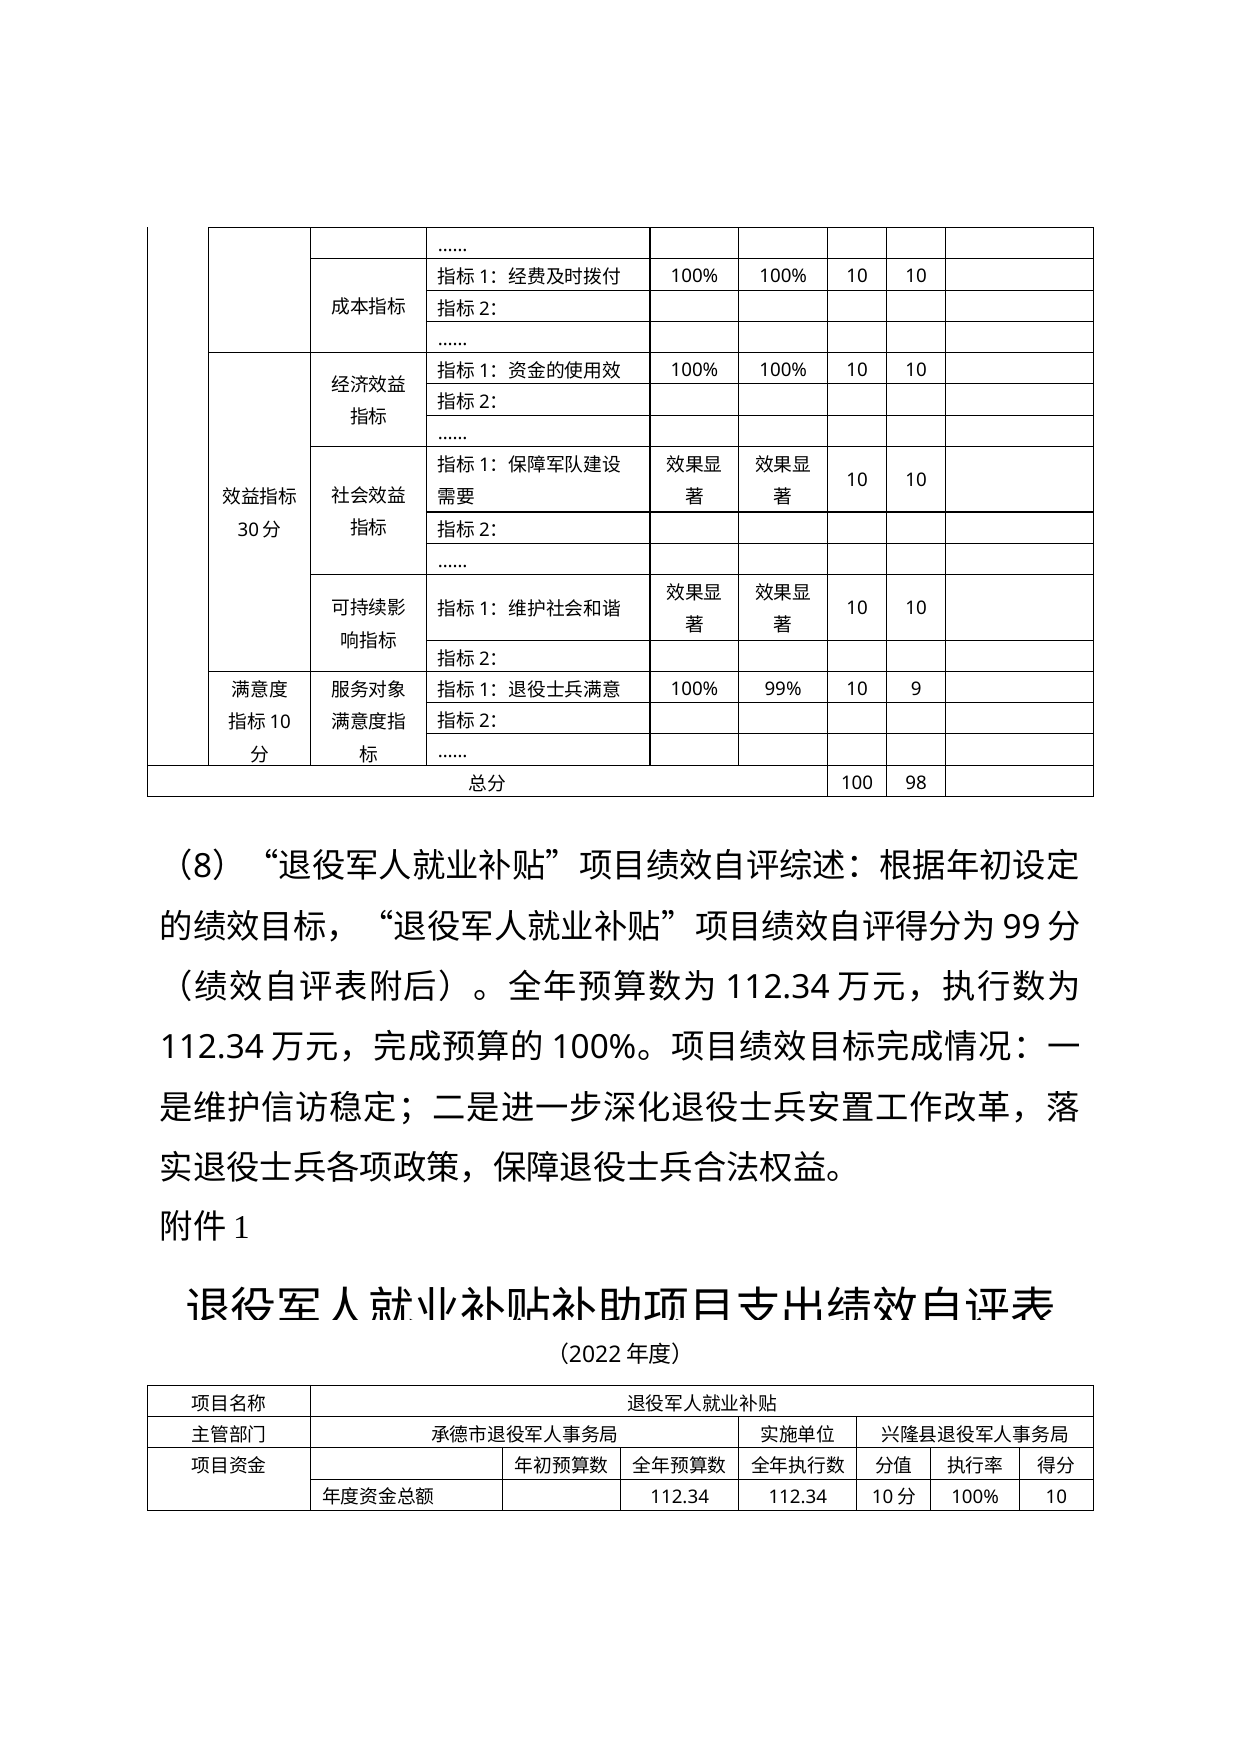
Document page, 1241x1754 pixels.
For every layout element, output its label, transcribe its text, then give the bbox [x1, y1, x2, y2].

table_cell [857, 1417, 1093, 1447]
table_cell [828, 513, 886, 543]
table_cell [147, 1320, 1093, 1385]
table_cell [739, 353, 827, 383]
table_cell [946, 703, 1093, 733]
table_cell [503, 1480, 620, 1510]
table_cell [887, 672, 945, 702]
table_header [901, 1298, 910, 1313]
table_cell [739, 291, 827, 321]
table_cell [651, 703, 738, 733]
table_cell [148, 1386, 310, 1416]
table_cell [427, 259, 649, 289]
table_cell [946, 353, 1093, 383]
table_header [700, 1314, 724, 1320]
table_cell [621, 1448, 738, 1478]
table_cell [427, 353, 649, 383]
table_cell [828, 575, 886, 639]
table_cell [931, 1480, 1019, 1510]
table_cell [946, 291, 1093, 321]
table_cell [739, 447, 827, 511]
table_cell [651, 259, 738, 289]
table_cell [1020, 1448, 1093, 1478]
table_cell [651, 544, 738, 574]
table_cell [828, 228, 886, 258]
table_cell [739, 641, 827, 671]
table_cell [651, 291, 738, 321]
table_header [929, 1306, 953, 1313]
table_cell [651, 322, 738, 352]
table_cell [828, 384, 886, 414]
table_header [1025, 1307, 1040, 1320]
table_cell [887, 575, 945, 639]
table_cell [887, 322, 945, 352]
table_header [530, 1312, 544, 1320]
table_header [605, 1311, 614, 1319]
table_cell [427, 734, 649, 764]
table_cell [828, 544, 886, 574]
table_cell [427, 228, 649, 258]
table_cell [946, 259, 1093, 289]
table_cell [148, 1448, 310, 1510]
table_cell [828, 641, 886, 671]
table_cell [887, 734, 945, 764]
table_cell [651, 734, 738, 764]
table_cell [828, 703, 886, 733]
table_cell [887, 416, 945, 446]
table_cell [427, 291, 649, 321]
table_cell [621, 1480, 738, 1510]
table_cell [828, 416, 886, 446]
text 附件1 [159, 1192, 1081, 1257]
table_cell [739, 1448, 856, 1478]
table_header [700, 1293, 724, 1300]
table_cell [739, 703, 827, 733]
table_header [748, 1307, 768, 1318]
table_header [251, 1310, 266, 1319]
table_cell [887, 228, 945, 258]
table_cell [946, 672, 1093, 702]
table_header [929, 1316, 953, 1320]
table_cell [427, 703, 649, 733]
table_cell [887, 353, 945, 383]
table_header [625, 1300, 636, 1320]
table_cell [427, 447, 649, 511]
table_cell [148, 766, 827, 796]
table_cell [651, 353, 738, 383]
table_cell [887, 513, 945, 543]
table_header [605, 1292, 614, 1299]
list （8）“退役军人就业补贴”项目绩效自评综述：根据年初设定的绩效目标，“退役军人就业补贴”项目绩效自评得分为99分（绩效自评表附后）。全年预算数为112.34万元，执行数为112.34万元，完成预算的100%。项目绩效目标完成情况：一是维护信访稳定；二是进一步深化退役士兵安置工作改革，落实退役士兵各项政策，保障退役士兵合法权益。 [159, 829, 1081, 1192]
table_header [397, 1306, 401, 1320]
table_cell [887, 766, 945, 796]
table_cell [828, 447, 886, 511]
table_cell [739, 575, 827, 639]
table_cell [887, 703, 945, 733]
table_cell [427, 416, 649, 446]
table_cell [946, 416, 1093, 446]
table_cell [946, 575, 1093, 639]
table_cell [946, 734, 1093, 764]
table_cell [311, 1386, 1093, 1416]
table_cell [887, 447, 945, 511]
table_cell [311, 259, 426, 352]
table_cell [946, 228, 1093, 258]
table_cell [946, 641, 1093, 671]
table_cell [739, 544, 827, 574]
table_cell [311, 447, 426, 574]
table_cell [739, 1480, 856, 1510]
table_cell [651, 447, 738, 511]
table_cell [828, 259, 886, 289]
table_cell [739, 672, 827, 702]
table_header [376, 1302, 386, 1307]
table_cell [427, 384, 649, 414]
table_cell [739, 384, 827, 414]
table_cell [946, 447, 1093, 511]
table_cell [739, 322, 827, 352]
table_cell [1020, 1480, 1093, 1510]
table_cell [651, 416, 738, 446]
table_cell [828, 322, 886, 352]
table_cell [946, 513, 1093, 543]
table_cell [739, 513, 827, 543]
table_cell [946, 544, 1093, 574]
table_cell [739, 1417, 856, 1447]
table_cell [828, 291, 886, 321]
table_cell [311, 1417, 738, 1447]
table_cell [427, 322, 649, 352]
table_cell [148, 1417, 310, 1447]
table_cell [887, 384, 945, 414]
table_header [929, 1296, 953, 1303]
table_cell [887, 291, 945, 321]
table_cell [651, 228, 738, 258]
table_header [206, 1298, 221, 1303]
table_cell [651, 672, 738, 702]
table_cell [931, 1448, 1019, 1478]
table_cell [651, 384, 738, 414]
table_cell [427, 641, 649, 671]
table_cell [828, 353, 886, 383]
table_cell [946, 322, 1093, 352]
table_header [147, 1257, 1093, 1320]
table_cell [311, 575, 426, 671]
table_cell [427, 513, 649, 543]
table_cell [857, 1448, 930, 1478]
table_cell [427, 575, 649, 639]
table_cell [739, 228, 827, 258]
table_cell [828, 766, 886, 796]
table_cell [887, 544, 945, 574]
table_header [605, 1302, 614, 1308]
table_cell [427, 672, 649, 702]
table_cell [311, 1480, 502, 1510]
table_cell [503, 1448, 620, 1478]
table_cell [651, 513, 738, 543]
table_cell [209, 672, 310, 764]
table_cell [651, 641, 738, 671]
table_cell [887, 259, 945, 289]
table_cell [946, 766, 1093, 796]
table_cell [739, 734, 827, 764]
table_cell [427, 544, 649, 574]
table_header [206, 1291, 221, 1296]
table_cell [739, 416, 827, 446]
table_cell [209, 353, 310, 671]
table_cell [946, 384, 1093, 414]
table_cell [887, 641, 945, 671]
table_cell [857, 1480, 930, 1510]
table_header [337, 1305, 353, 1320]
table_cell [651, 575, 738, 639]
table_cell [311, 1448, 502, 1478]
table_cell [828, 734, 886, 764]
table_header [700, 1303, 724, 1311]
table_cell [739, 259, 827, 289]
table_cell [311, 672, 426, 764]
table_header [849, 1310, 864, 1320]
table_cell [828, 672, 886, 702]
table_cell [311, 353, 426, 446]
